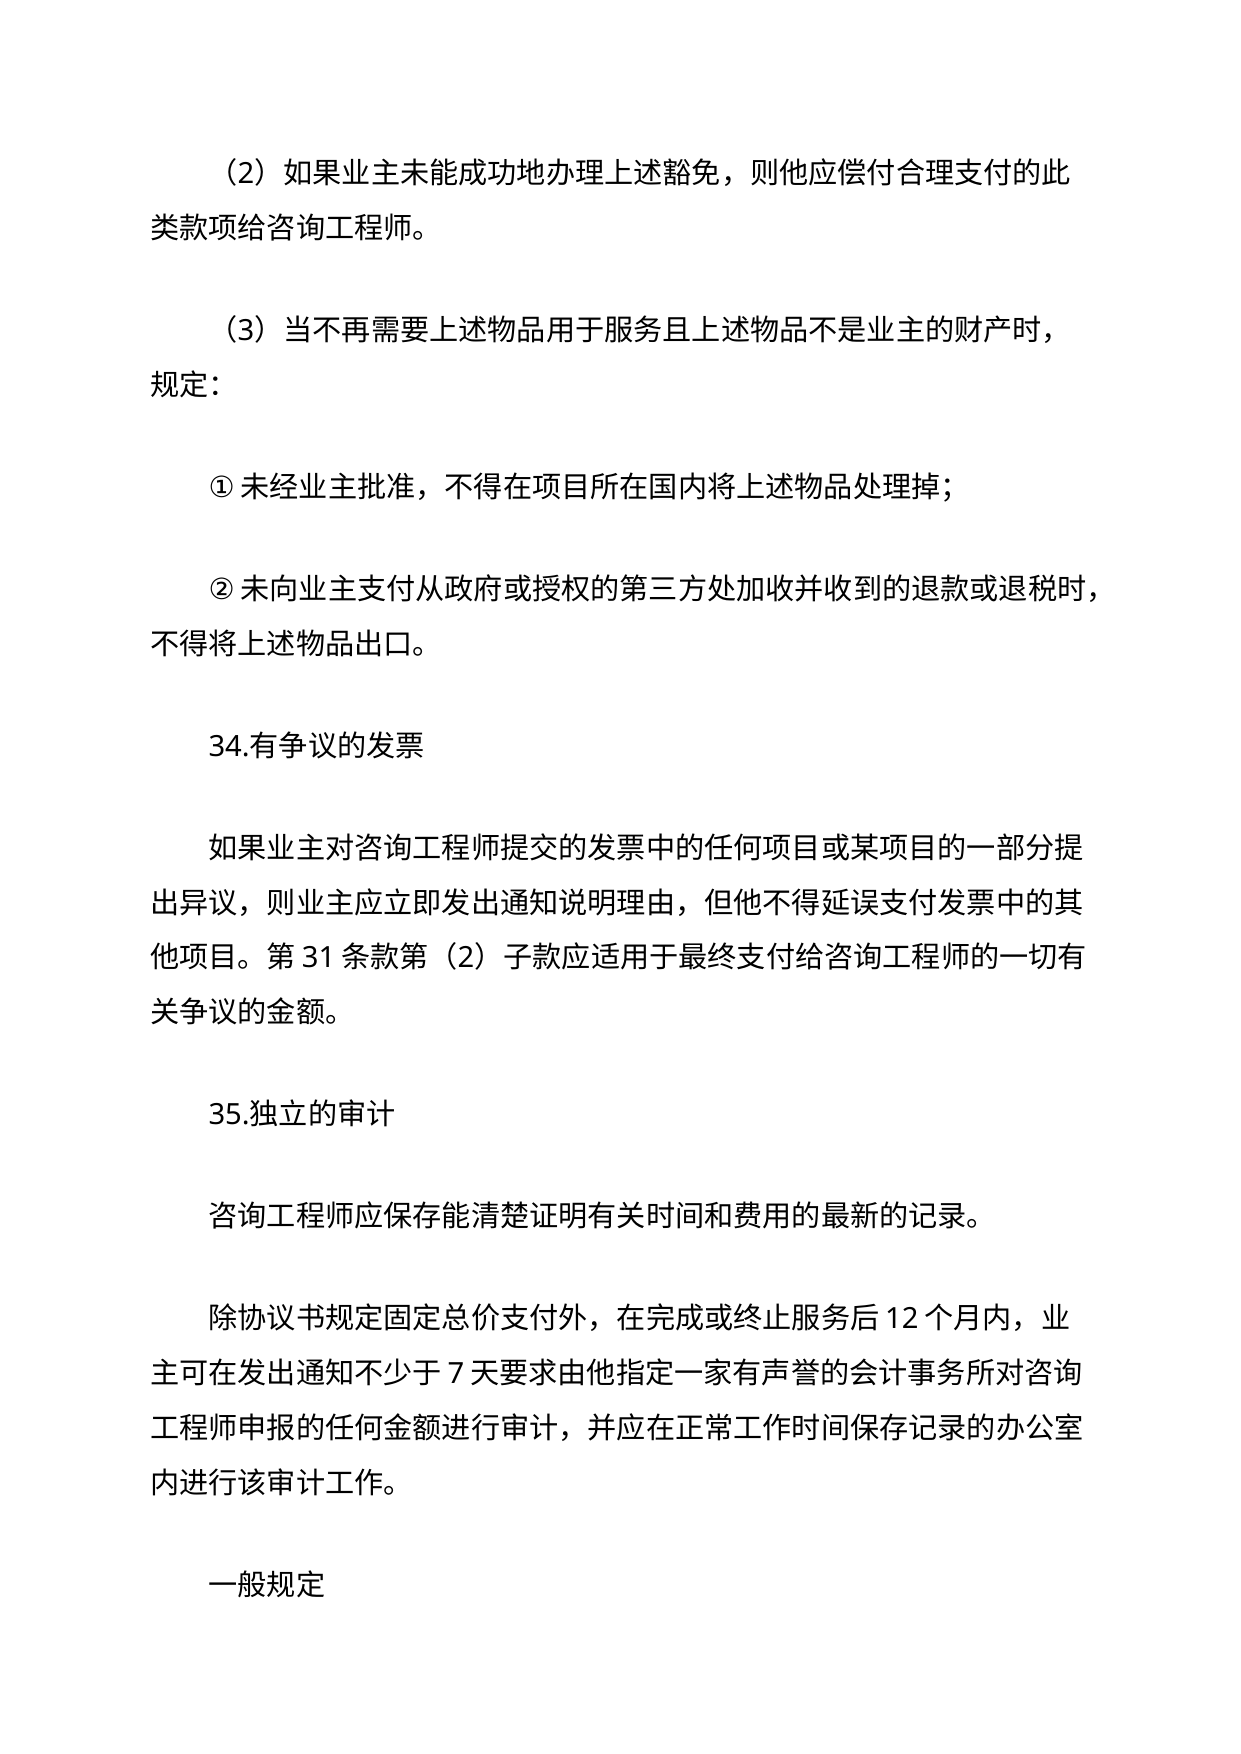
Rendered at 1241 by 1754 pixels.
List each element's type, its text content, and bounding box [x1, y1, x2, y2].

text 34.有争议的发票 [150, 722, 1090, 765]
text 一般规定 [150, 1561, 1090, 1603]
text 除协议书规定固定总价支付外，在完成或终止服务后12个月内，业主可在发出通知不少于7天要求由他指定一家有声誉的会计事务所对咨询工程师申报的任何金额进行审计，并应在正常工作时间保存记录的办公室内进行该审计工作。 [150, 1294, 1090, 1502]
text 35.独立的审计 [150, 1091, 1090, 1133]
text ①未经业主批准，不得在项目所在国内将上述物品处理掉； [150, 463, 1090, 506]
text （2）如果业主未能成功地办理上述豁免，则他应偿付合理支付的此类款项给咨询工程师。 [150, 150, 1090, 247]
text 如果业主对咨询工程师提交的发票中的任何项目或某项目的一部分提出异议，则业主应立即发出通知说明理由，但他不得延误支付发票中的其他项目。第31条款第（2）子款应适用于最终支付给咨询工程师的一切有关争议的金额。 [150, 824, 1090, 1031]
text 咨询工程师应保存能清楚证明有关时间和费用的最新的记录。 [150, 1193, 1090, 1235]
text （3）当不再需要上述物品用于服务且上述物品不是业主的财产时，规定： [150, 307, 1090, 404]
text ②未向业主支付从政府或授权的第三方处加收并收到的退款或退税时，不得将上述物品出口。 [150, 566, 1090, 663]
